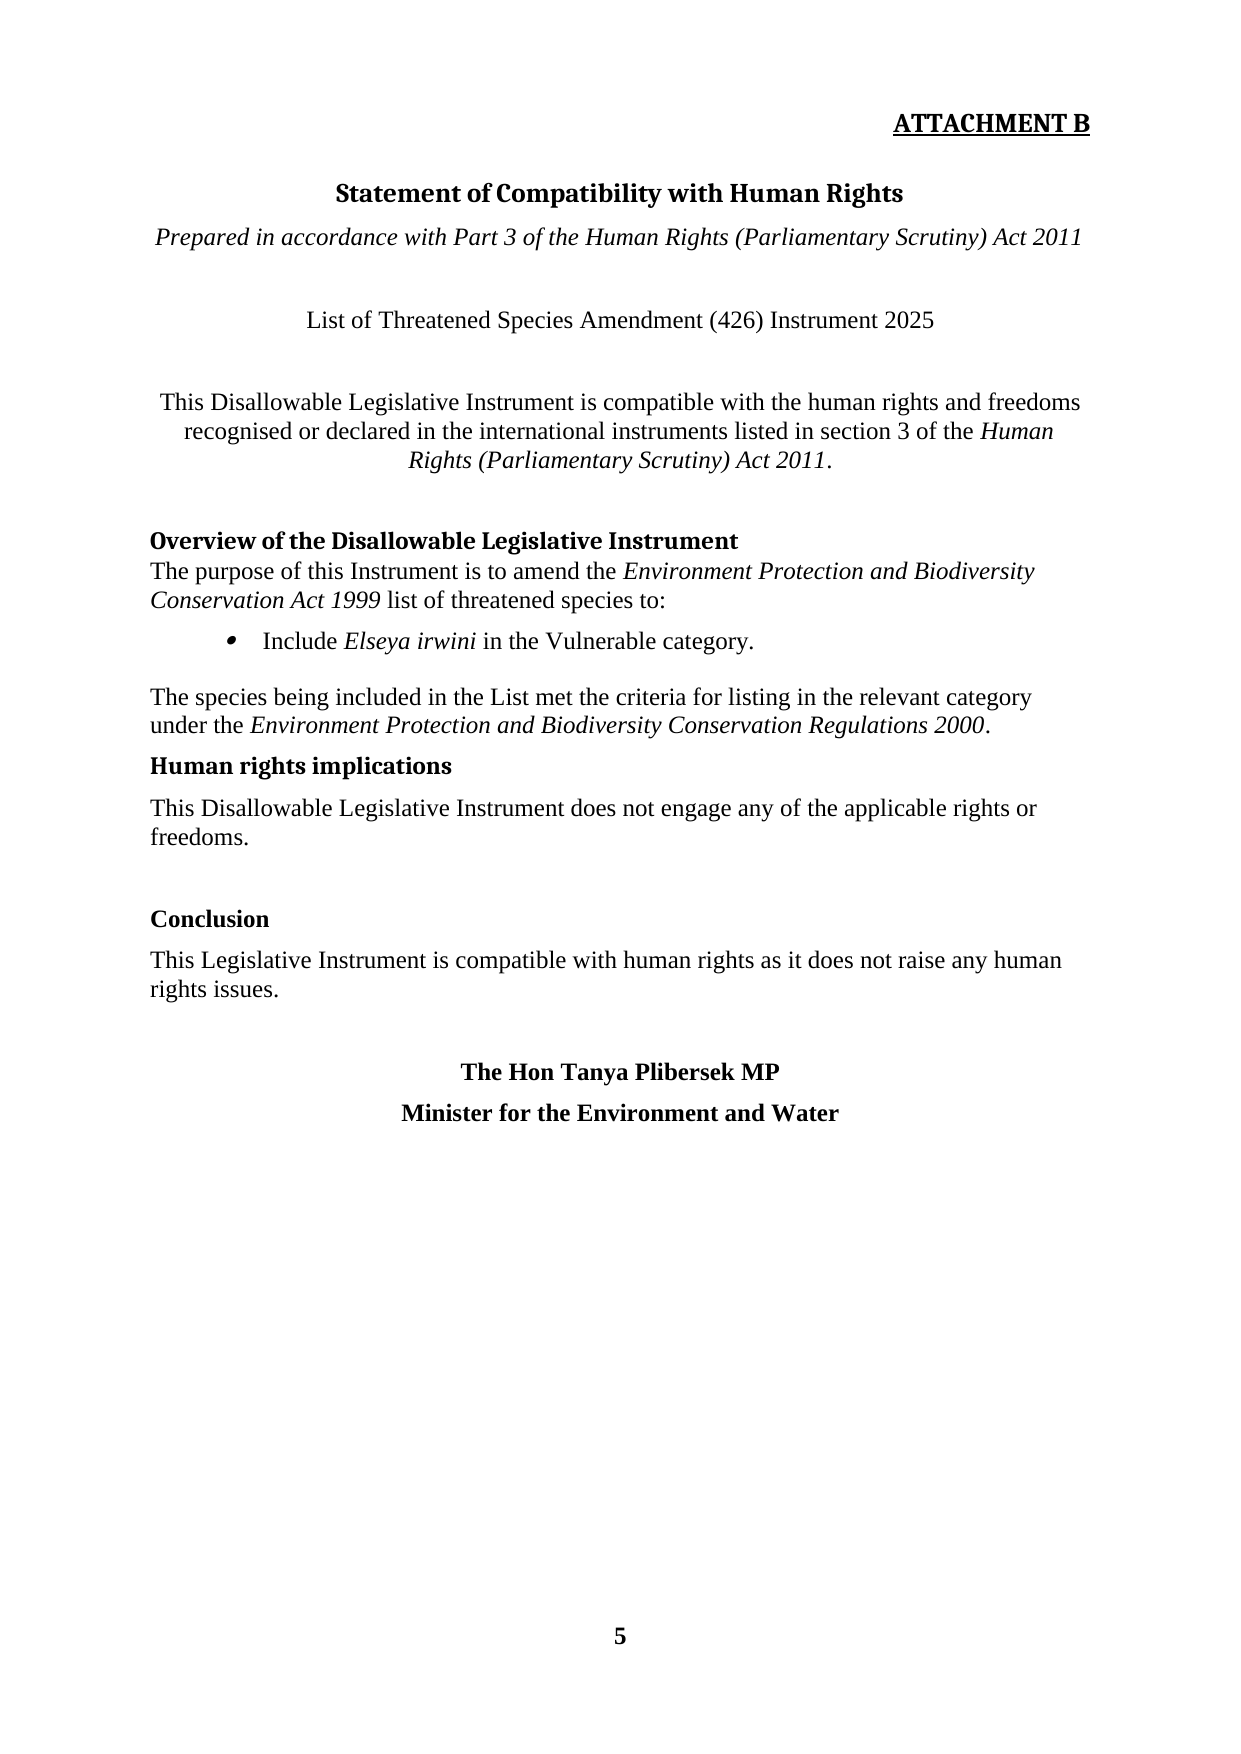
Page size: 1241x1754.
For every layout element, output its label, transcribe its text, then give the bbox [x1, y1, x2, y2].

list Include Elseya irwini in the Vulnerable category. [225, 626, 1090, 655]
subtitle Statement of Compatibility with Human Rights [150, 178, 1090, 210]
text List of Threatened Species Amendment (426) Instrument 2025 [150, 305, 1090, 333]
text This Disallowable Legislative Instrument is compatible with the human rights and freedoms recognised or declared in the international instruments listed in section 3 of the Human Rights (Parliamentary Scrutiny) Act 2011. [150, 387, 1090, 473]
text The species being included in the List met the criteria for listing in the relevant category under the Environment Protection and Biodiversity Conservation Regulations 2000. [150, 682, 1090, 739]
text The Hon Tanya Plibersek MP [150, 1057, 1090, 1085]
subtitle Overview of the Disallowable Legislative Instrument [150, 527, 1090, 556]
text Prepared in accordance with Part 3 of the Human Rights (Parliamentary Scrutiny) Act 2011 [150, 222, 1090, 251]
subtitle ATTACHMENT B [150, 108, 1090, 139]
text This Disallowable Legislative Instrument does not engage any of the applicable rights or freedoms. [150, 793, 1090, 850]
text Conclusion [150, 904, 1090, 933]
subtitle Human rights implications [150, 752, 1090, 780]
text The purpose of this Instrument is to amend the Environment Protection and Biodiversity Conservation Act 1999 list of threatened species to: [150, 556, 1090, 613]
text This Legislative Instrument is compatible with human rights as it does not raise any human rights issues. [150, 945, 1090, 1003]
text Minister for the Environment and Water [150, 1098, 1090, 1127]
